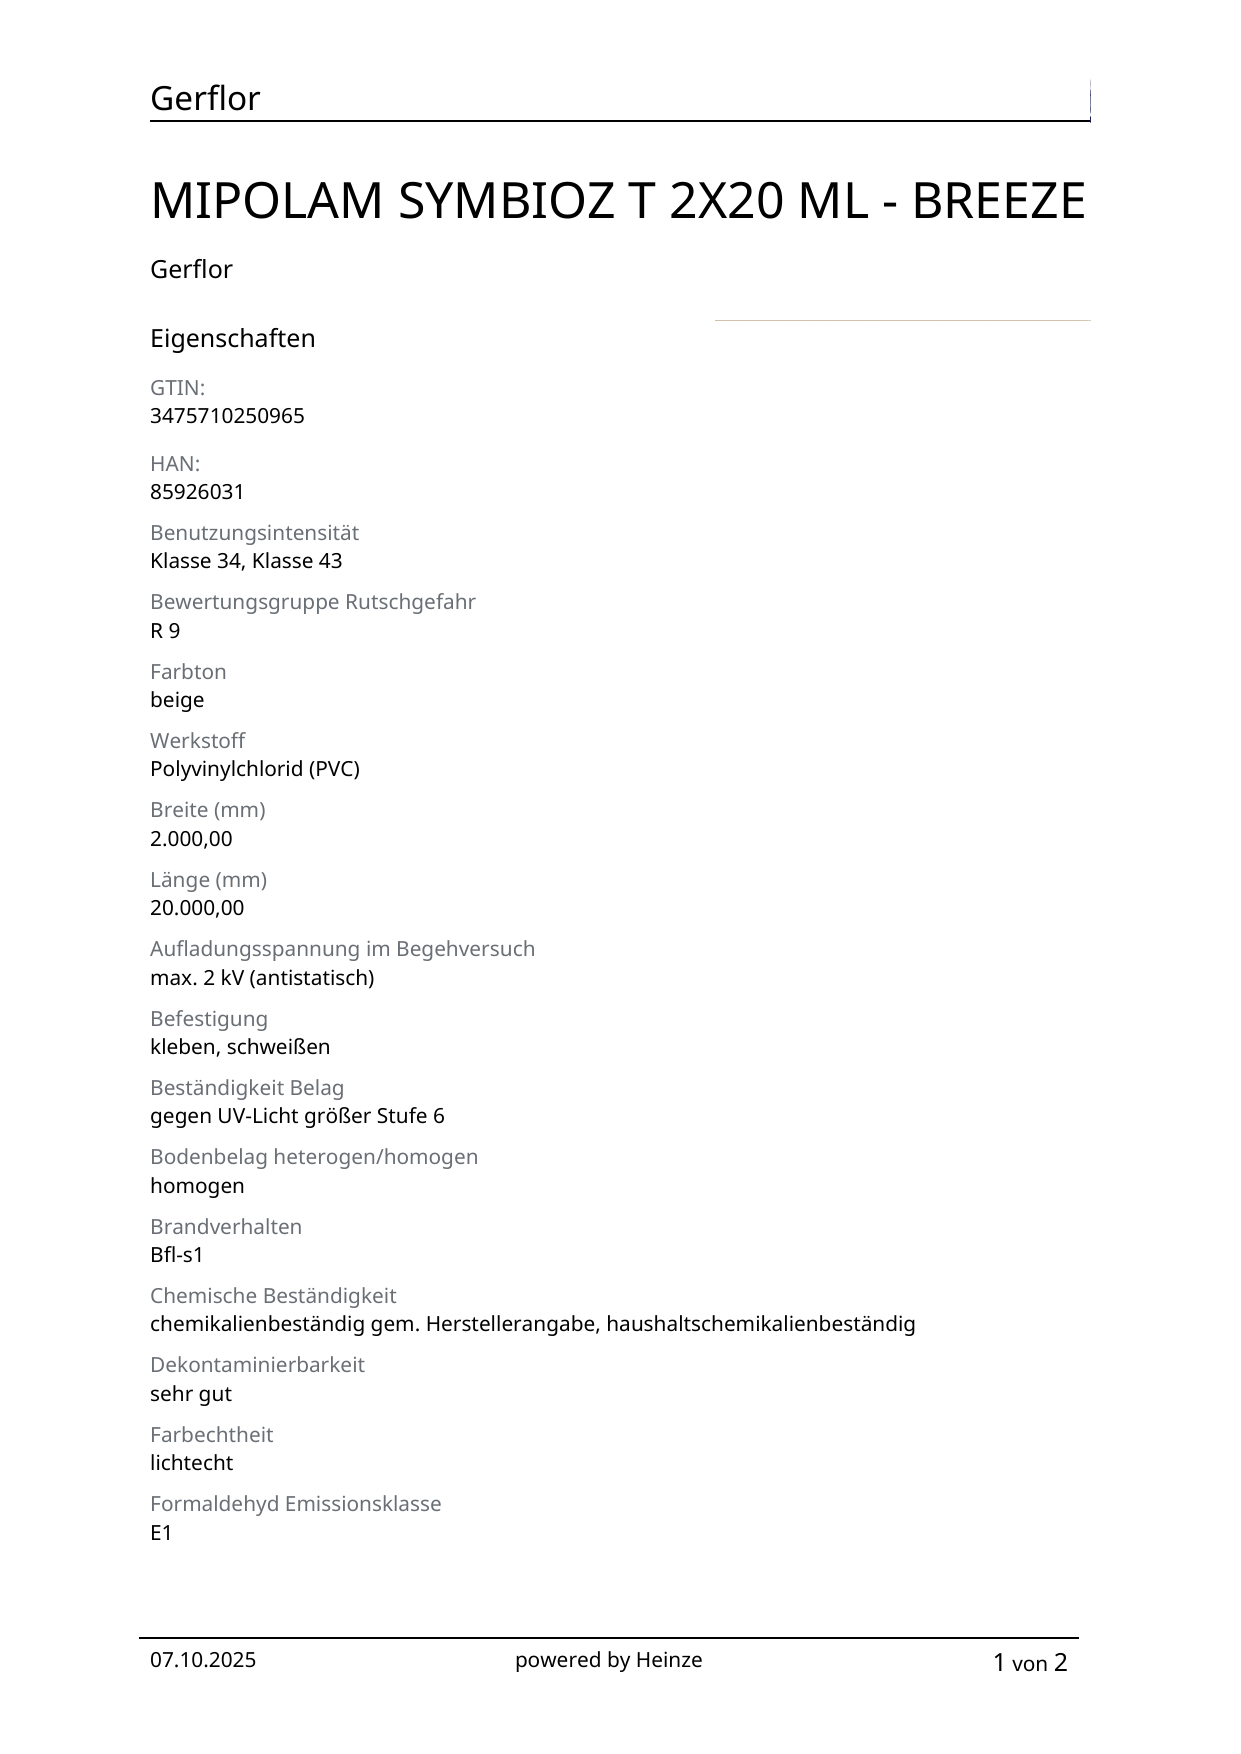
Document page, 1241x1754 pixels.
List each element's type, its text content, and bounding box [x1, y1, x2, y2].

text 20.000,00 [150, 893, 1090, 922]
text MIPOLAM SYMBIOZ T 2X20 ML - BREEZE [150, 165, 1090, 233]
text homogen [150, 1171, 1090, 1199]
text Bewertungsgruppe Rutschgefahr [150, 587, 1090, 616]
text Formaldehyd Emissionsklasse [150, 1489, 1090, 1518]
text Breite (mm) [150, 796, 1090, 824]
text lichtecht [150, 1448, 1090, 1477]
text Bodenbelag heterogen/homogen [150, 1142, 1090, 1171]
text Länge (mm) [150, 865, 1090, 893]
text Farbton [150, 657, 1090, 685]
text Dekontaminierbarkeit [150, 1351, 1090, 1379]
text 3475710250965 [150, 401, 1090, 430]
text Bfl-s1 [150, 1240, 1090, 1269]
text Werkstoff [150, 726, 1090, 754]
text Benutzungsintensität [150, 518, 1090, 546]
text sehr gut [150, 1379, 1090, 1407]
text HAN: [150, 449, 1090, 477]
text beige [150, 685, 1090, 714]
text gegen UV-Licht größer Stufe 6 [150, 1101, 1090, 1130]
text Aufladungsspannung im Begehversuch [150, 934, 1090, 963]
text Klasse 34, Klasse 43 [150, 546, 1090, 575]
text Eigenschaften [150, 320, 1090, 354]
text kleben, schweißen [150, 1032, 1090, 1061]
text Farbechtheit [150, 1420, 1090, 1448]
text 85926031 [150, 477, 1090, 506]
text Chemische Beständigkeit [150, 1281, 1090, 1309]
text max. 2 kV (antistatisch) [150, 963, 1090, 991]
text Gerflor [150, 252, 1090, 286]
text Befestigung [150, 1004, 1090, 1032]
text chemikalienbeständig gem. Herstellerangabe, haushaltschemikalienbeständig [150, 1309, 1090, 1338]
text Beständigkeit Belag [150, 1073, 1090, 1101]
text E1 [150, 1518, 1090, 1546]
text R 9 [150, 616, 1090, 644]
text Polyvinylchlorid (PVC) [150, 754, 1090, 783]
text Brandverhalten [150, 1212, 1090, 1240]
text 2.000,00 [150, 824, 1090, 852]
text GTIN: [150, 373, 1090, 401]
